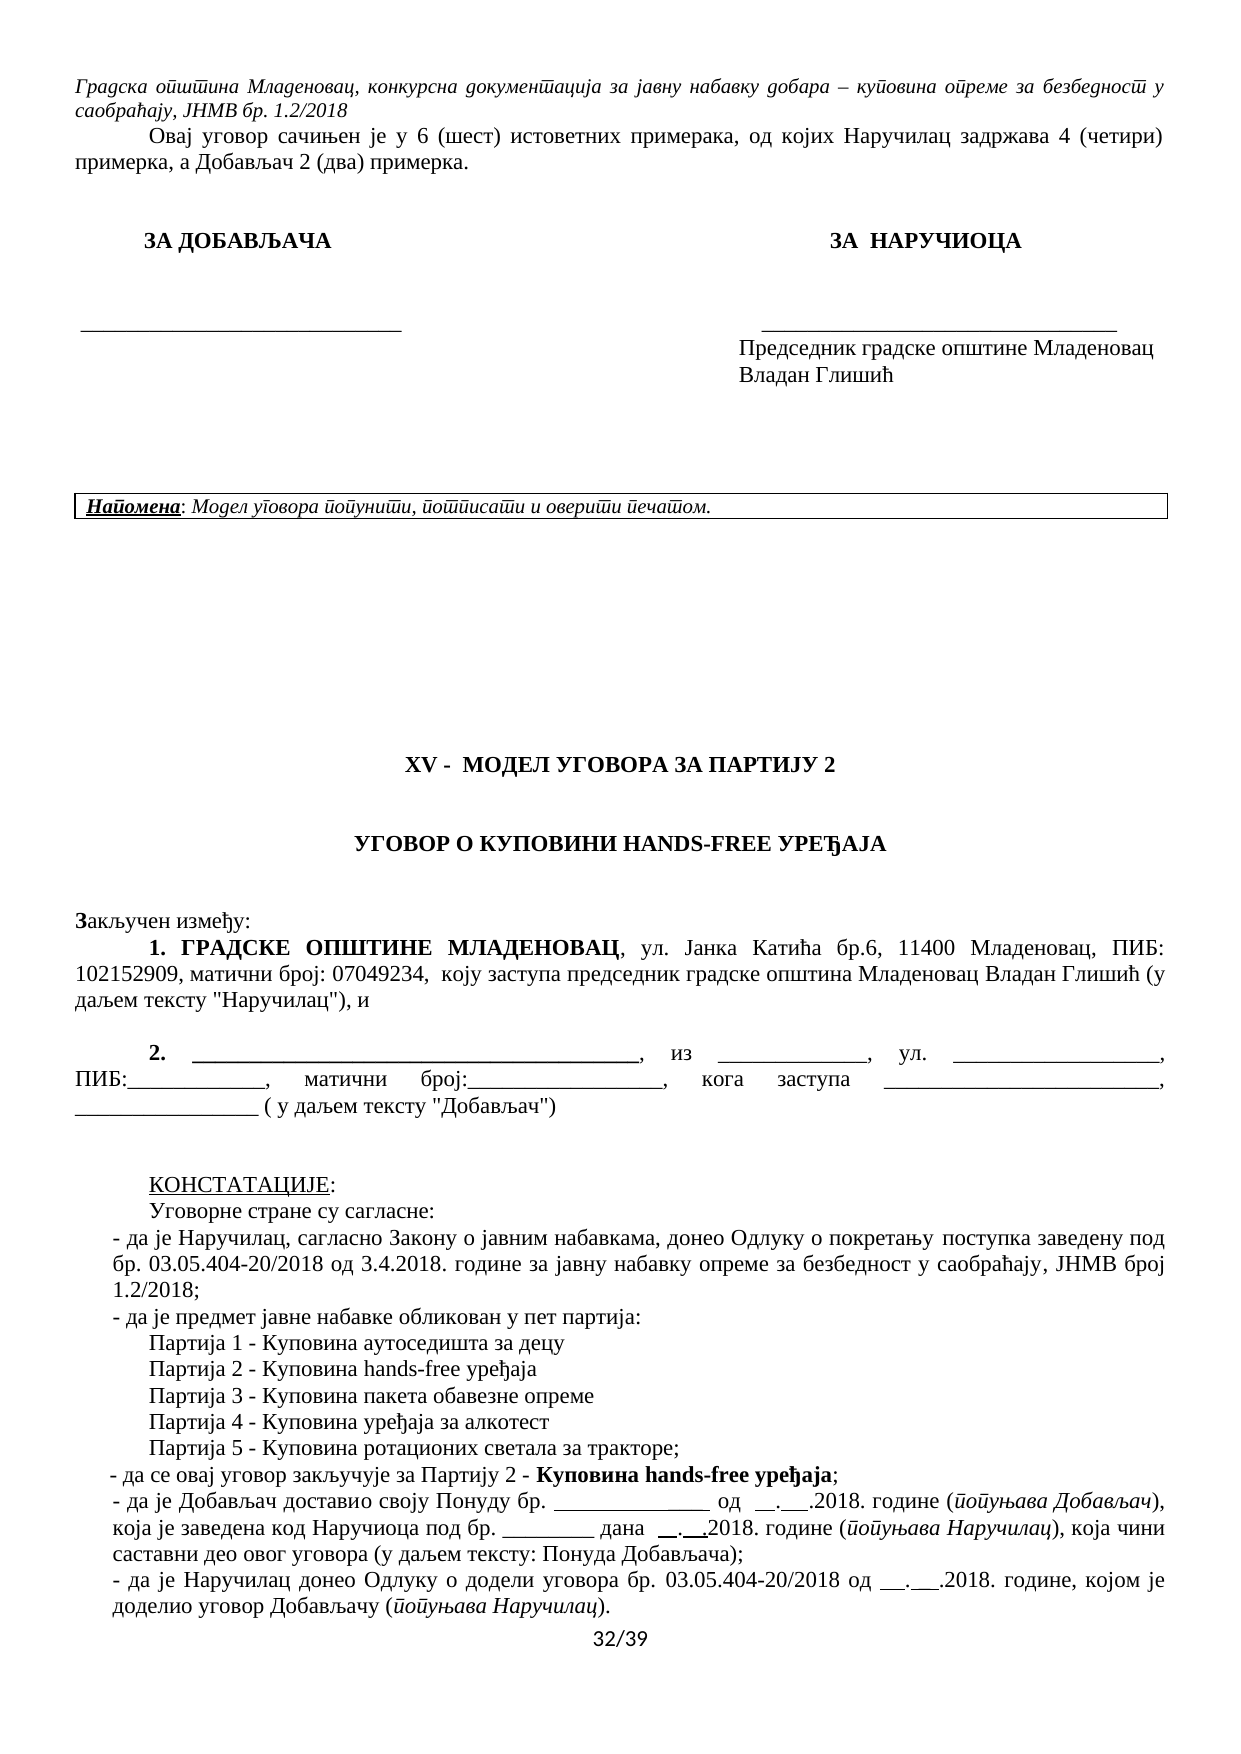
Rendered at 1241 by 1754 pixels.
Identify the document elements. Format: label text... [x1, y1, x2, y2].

text Председник градске општине Младеновац [75, 334, 1165, 361]
text Владан Глишић [75, 361, 1165, 387]
text - да је Наручилац донео Одлуку о додели уговора бр. 03.05.404-20/2018 од . _ .2018. године, којом је доделио уговор Добављачу (попуњава Наручилац). [112, 1566, 1165, 1619]
text ____________________________ _______________________________ [75, 308, 1165, 334]
text Уговорне стране су сагласне: [75, 1197, 1165, 1224]
text - да се овај уговор закључује за Партију 2 - Куповина hands-free уређаја; [75, 1461, 1165, 1487]
text 1. ГРАДСКЕ ОПШТИНЕ МЛАДЕНОВАЦ, ул. Јанка Катића бр.6, 11400 Младеновац, ПИБ: 102152909, матични број: 07049234, коју заступа председник градске општина Младеновац Владан Глишић (у даљем тексту "Наручилац"), и [75, 934, 1165, 1013]
text Партија 1 - Куповина аутоседишта за децу [75, 1329, 1165, 1355]
text Партија 5 - Куповина ротационих светала за тракторе; [75, 1434, 1165, 1461]
text 2. _______________________________________, из _____________, ул. __________________, ПИБ:____________, матични број:_________________, кога заступа ________________________, ________________ ( у даљем тексту "Добављач") [75, 1039, 1165, 1118]
text Закључен између: [75, 907, 1165, 934]
text XV - МОДЕЛ УГОВОРА ЗА ПАРТИЈУ 2 [75, 751, 1165, 777]
table_header Напомена: Модел уговора попунити, потписати и оверити печатом. [76, 494, 1167, 518]
text - да је предмет јавне набавке обликован у пет партија: [112, 1303, 1165, 1329]
text Партија 3 - Куповина пакета обавезне опреме [75, 1382, 1165, 1408]
text Партија 2 - Куповина hands-free уређаја [75, 1355, 1165, 1382]
text ЗА ДОБАВЉАЧА ЗА НАРУЧИОЦА [75, 227, 1165, 254]
text - да је Наручилац, сагласно Закону о јавним набавкама, донео Одлуку о покретању поступка заведену под бр. 03.05.404-20/2018 од 3.4.2018. године за јавну набавку опреме за безбедност у саобраћају, ЈНМВ број 1.2/2018; [112, 1224, 1165, 1303]
text - да је Добављач доставио своју Понуду бр. ___ од . .2018. године (попуњава Добављач), која је заведена код Наручиоца под бр. ________ дана . .2018. године (попуњава Наручилац), која чини саставни део овог уговора (у даљем тексту: Понуда Добављача); [112, 1487, 1165, 1566]
text УГОВОР О КУПОВИНИ HANDS-FREE УРЕЂАЈА [75, 830, 1165, 856]
text Овај уговор сачињен је у 6 (шест) истоветних примерака, од којих Наручилац задржава 4 (четири) примерка, а Добављач 2 (два) примерка. [75, 122, 1165, 175]
text КОНСТАТАЦИЈЕ: [75, 1171, 1165, 1197]
text Партија 4 - Куповина уређаја за алкотест [75, 1408, 1165, 1434]
